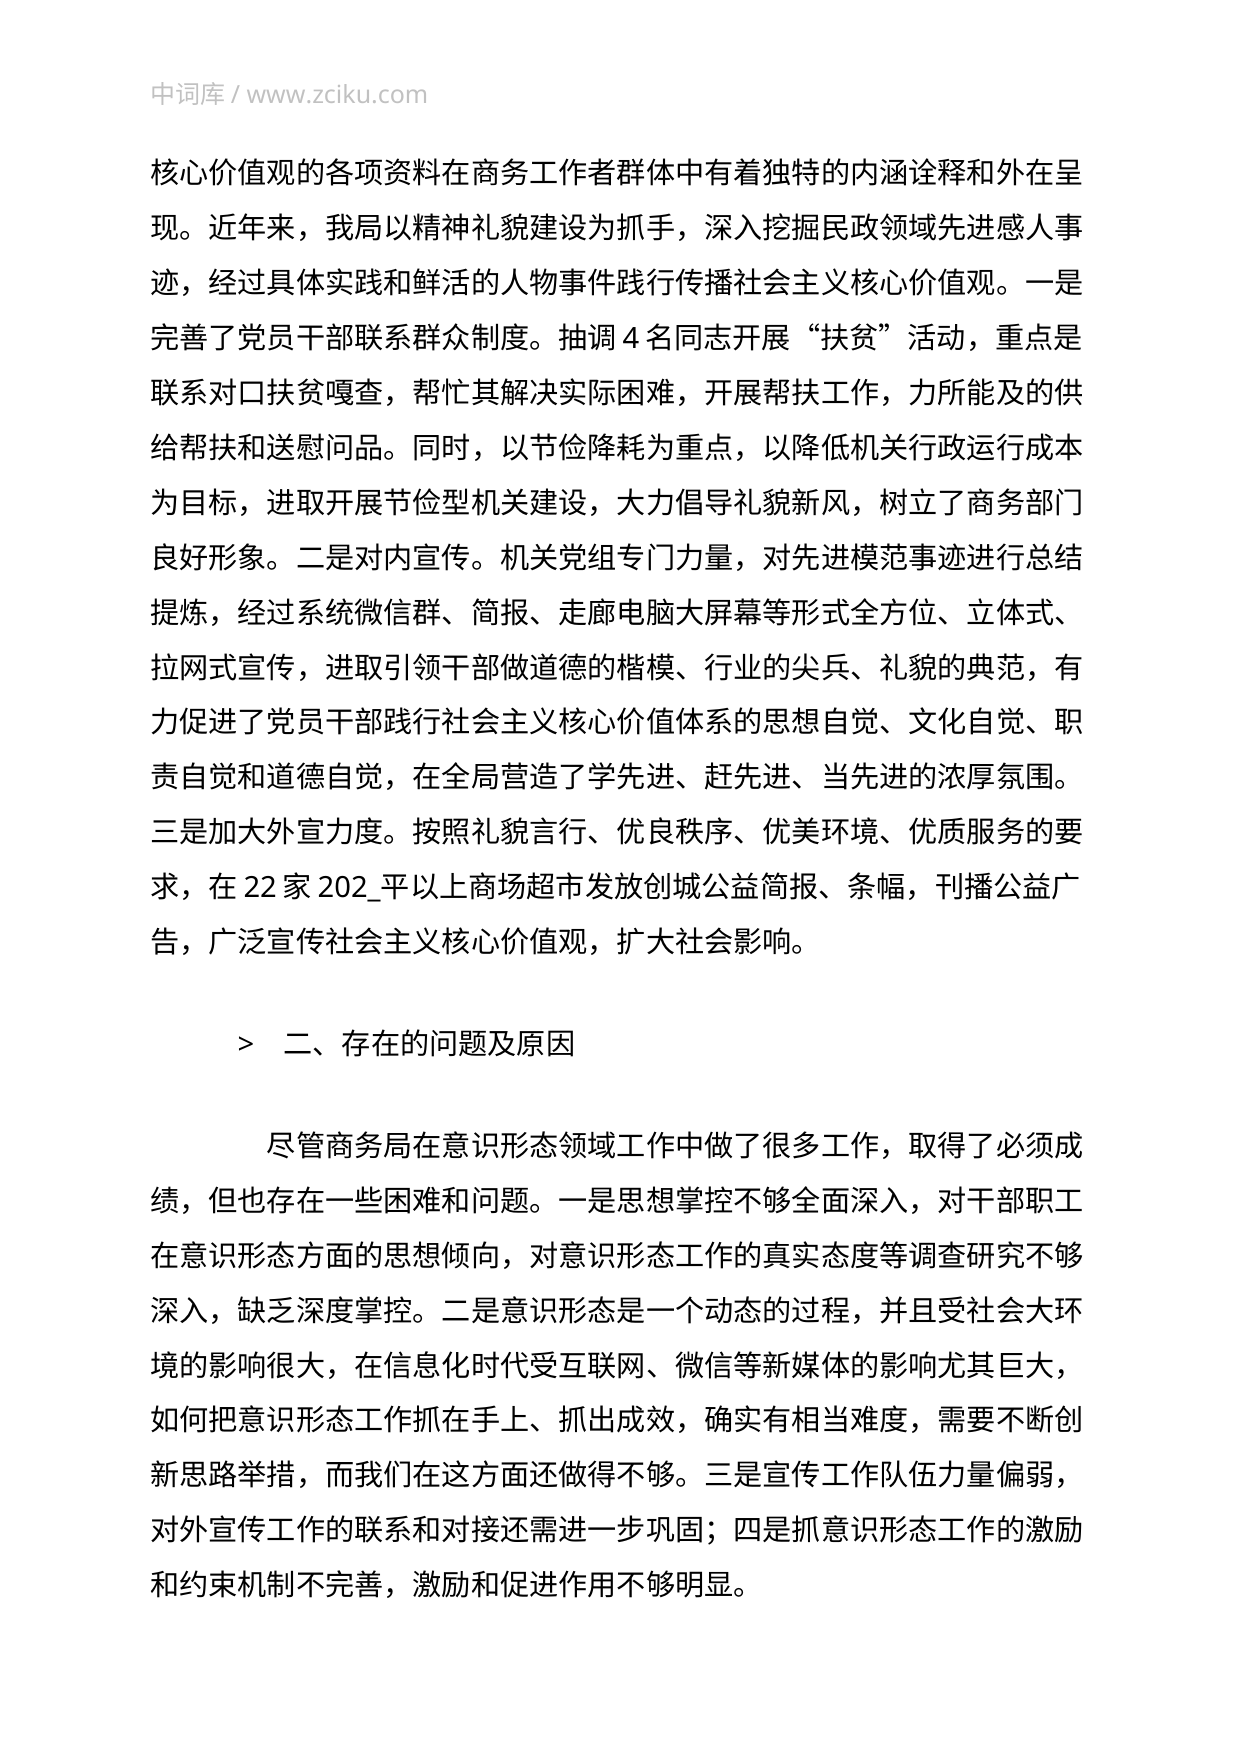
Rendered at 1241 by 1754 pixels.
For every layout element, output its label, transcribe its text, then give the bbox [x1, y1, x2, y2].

text > 二、存在的问题及原因 [150, 1021, 1090, 1063]
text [150, 150, 1090, 961]
text 尽管商务局在意识形态领域工作中做了很多工作，取得了必须成绩，但也存在一些困难和问题。一是思想掌控不够全面深入，对干部职工在意识形态方面的思想倾向，对意识形态工作的真实态度等调查研究不够深入，缺乏深度掌控。二是意识形态是一个动态的过程，并且受社会大环境的影响很大，在信息化时代受互联网、微信等新媒体的影响尤其巨大，如何把意识形态工作抓在手上、抓出成效，确实有相当难度，需要不断创新思路举措，而我们在这方面还做得不够。三是宣传工作队伍力量偏弱，对外宣传工作的联系和对接还需进一步巩固；四是抓意识形态工作的激励和约束机制不完善，激励和促进作用不够明显。 [150, 1122, 1090, 1604]
